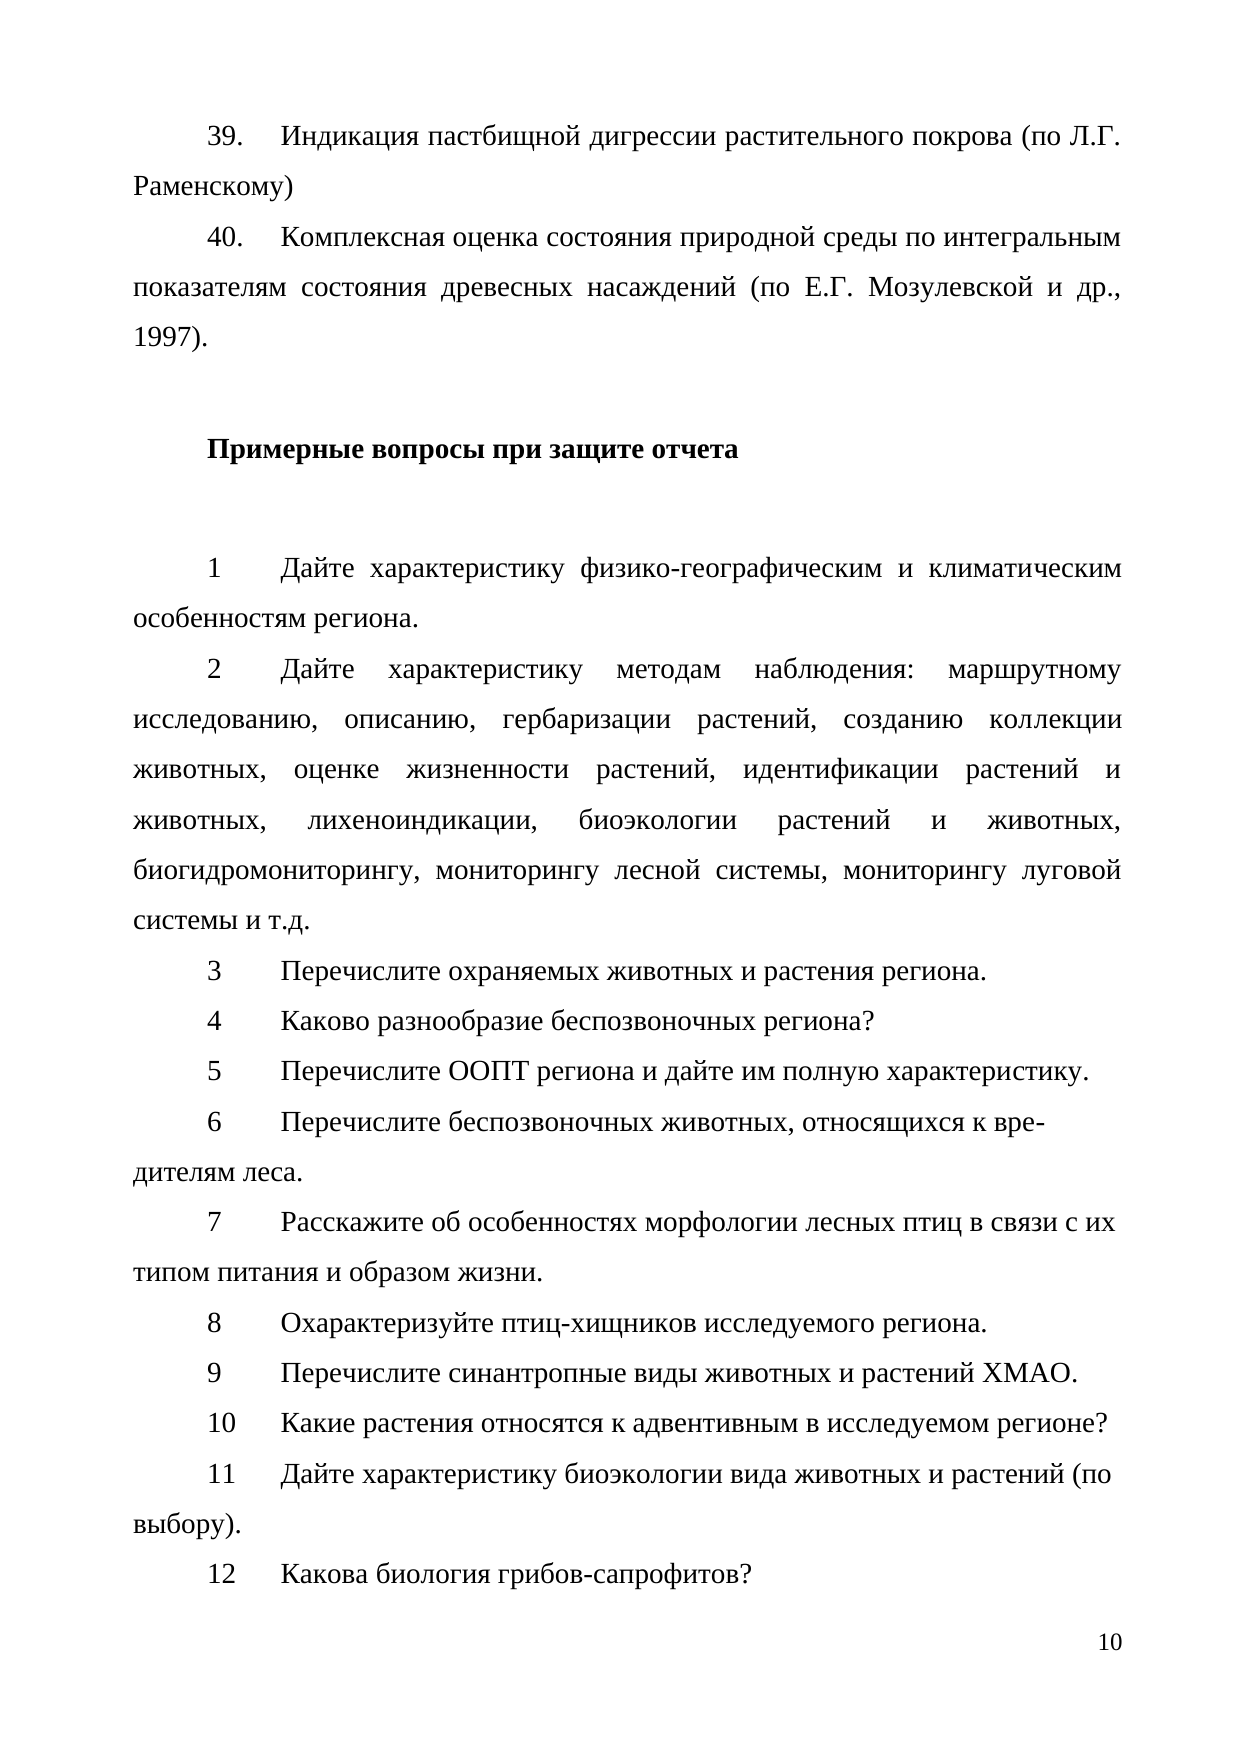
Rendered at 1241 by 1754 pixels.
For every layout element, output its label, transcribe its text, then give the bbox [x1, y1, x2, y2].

list Перечислите ООПТ региона и дайте им полную характеристику. [133, 1053, 1122, 1087]
list Какие растения относятся к адвентивным в исследуемом регионе? [133, 1406, 1122, 1439]
list Дайте характеристику методам наблюдения: маршрутному исследованию, описанию, гербаризации растений, созданию коллекции животных, оценке жизненности растений, идентификации растений и животных, лихеноиндикации, биоэкологии растений и животных, биогидромониторингу, мониторингу лесной системы, мониторингу луговой системы и т.д. [133, 651, 1122, 936]
text Примерные вопросы при защите отчета [133, 431, 1122, 465]
list Расскажите об особенностях морфологии лесных птиц в связи с их типом питания и образом жизни. [133, 1204, 1122, 1288]
list Каково разнообразие беспозвоночных региона? [133, 1003, 1122, 1037]
list Перечислите беспозвоночных животных, относящихся к вредителям леса. [133, 1104, 1122, 1187]
list Дайте характеристику физико-географическим и климатическим особенностям региона. [133, 550, 1122, 634]
list Дайте характеристику биоэкологии вида животных и растений (по выбору). [133, 1456, 1122, 1540]
list Индикация пастбищной дигрессии растительного покрова (по Л.Г. Раменскому) [133, 118, 1122, 202]
list Перечислите охраняемых животных и растения региона. [133, 953, 1122, 986]
list Перечислите синантропные виды животных и растений ХМАО. [133, 1355, 1122, 1389]
list Комплексная оценка состояния природной среды по интегральным показателям состояния древесных насаждений (по Е.Г. Мозулевской и др., 1997). [133, 219, 1122, 353]
list Какова биология грибов-сапрофитов? [133, 1556, 1122, 1590]
list Охарактеризуйте птиц-хищников исследуемого региона. [133, 1305, 1122, 1338]
